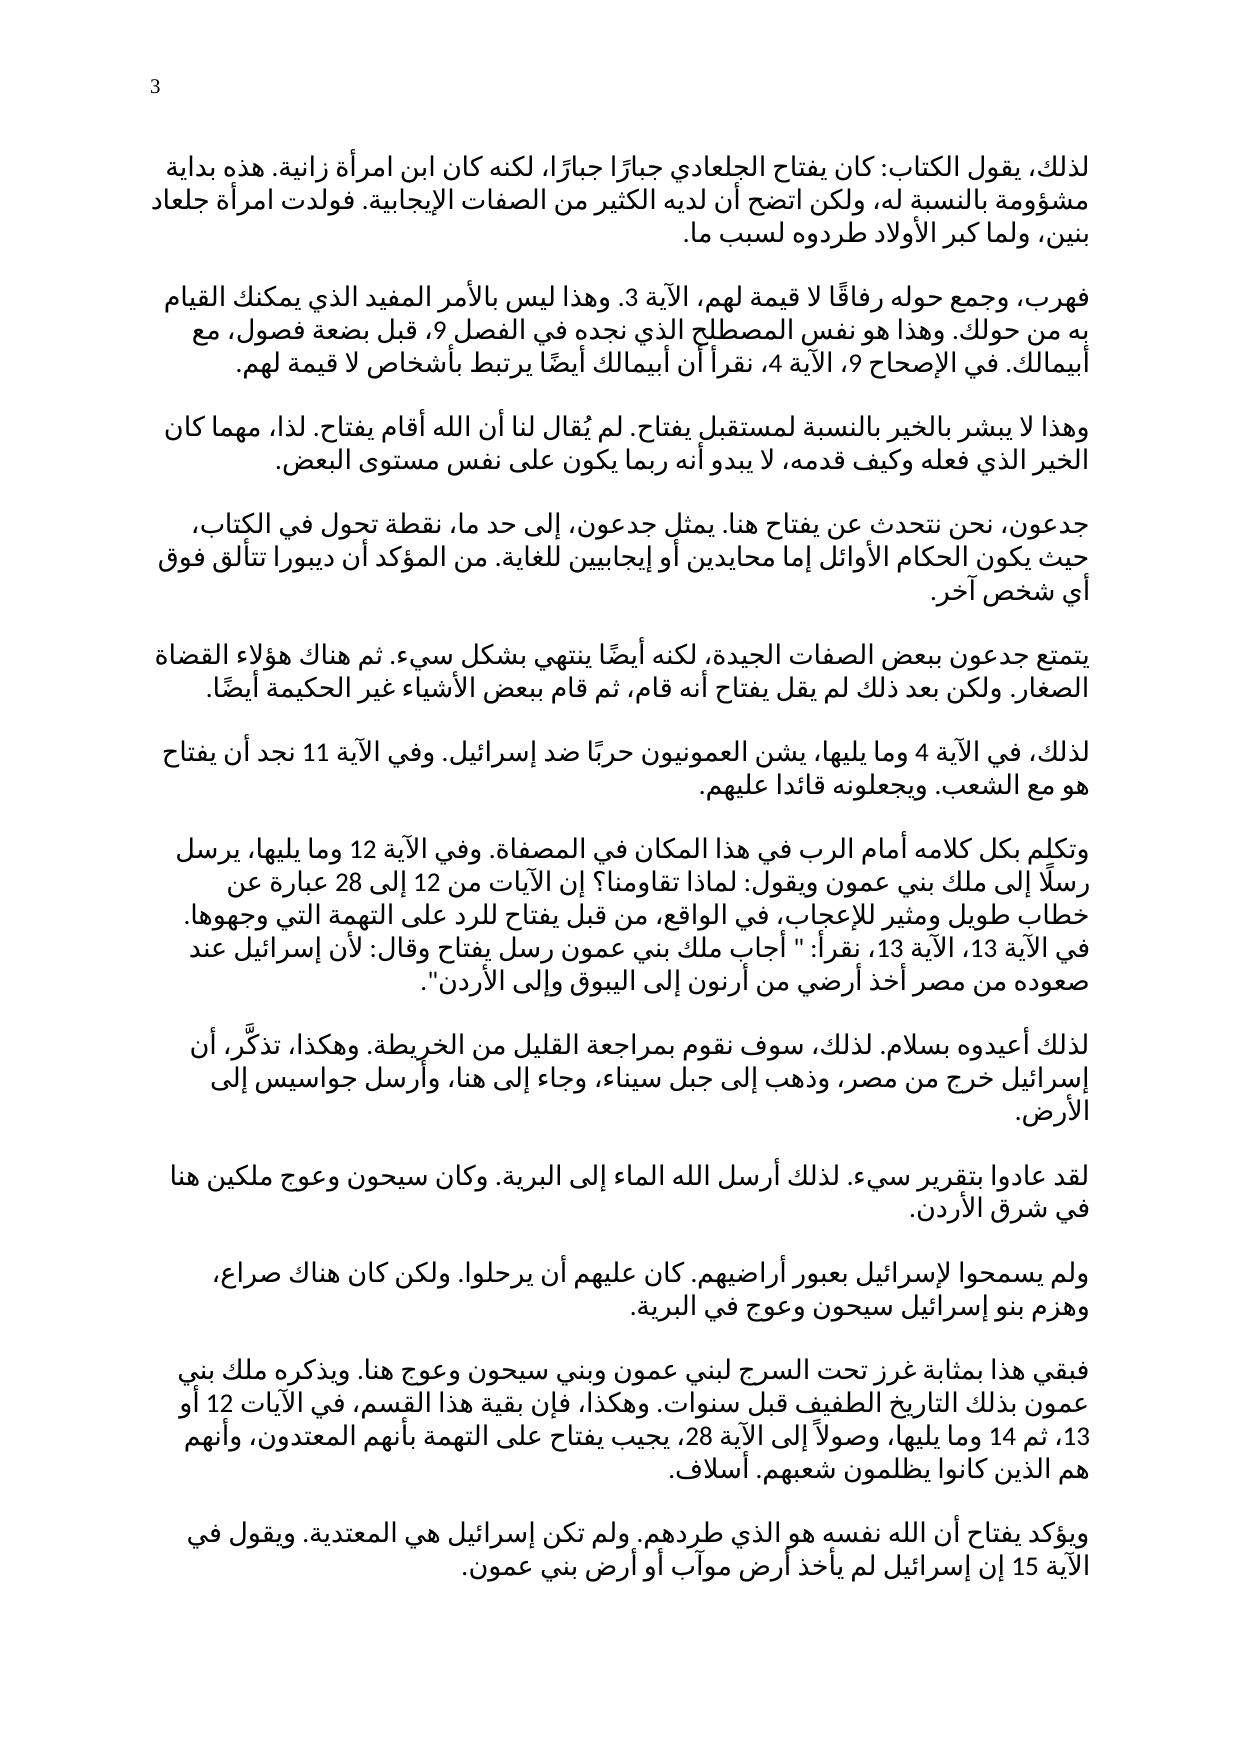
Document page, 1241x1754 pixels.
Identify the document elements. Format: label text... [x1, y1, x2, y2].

text لذلك أعيدوه بسلام. لذلك، سوف نقوم بمراجعة القليل من الخريطة. وهكذا، تذكَّر، أن إسرائيل خرج من مصر، وذهب إلى جبل سيناء، وجاء إلى هنا، وأرسل جواسيس إلى الأرض. [150, 1028, 1090, 1127]
text يتمتع جدعون ببعض الصفات الجيدة، لكنه أيضًا ينتهي بشكل سيء. ثم هناك هؤلاء القضاة الصغار. ولكن بعد ذلك لم يقل يفتاح أنه قام، ثم قام ببعض الأشياء غير الحكيمة أيضًا. [150, 638, 1090, 704]
text ويؤكد يفتاح أن الله نفسه هو الذي طردهم. ولم تكن إسرائيل هي المعتدية. ويقول في الآية 15 إن إسرائيل لم يأخذ أرض موآب أو أرض بني عمون. [150, 1516, 1090, 1582]
text لقد عادوا بتقرير سيء. لذلك أرسل الله الماء إلى البرية. وكان سيحون وعوج ملكين هنا في شرق الأردن. [150, 1159, 1090, 1225]
text وهذا لا يبشر بالخير بالنسبة لمستقبل يفتاح. لم يُقال لنا أن الله أقام يفتاح. لذا، مهما كان الخير الذي فعله وكيف قدمه، لا يبدو أنه ربما يكون على نفس مستوى البعض. [150, 410, 1090, 476]
text لذلك، يقول الكتاب: كان يفتاح الجلعادي جبارًا جبارًا، لكنه كان ابن امرأة زانية. هذه بداية مشؤومة بالنسبة له، ولكن اتضح أن لديه الكثير من الصفات الإيجابية. فولدت امرأة جلعاد بنين، ولما كبر الأولاد طردوه لسبب ما. [150, 150, 1090, 249]
text جدعون، نحن نتحدث عن يفتاح هنا. يمثل جدعون، إلى حد ما، نقطة تحول في الكتاب، حيث يكون الحكام الأوائل إما محايدين أو إيجابيين للغاية. من المؤكد أن ديبورا تتألق فوق أي شخص آخر. [150, 508, 1090, 607]
text ولم يسمحوا لإسرائيل بعبور أراضيهم. كان عليهم أن يرحلوا. ولكن كان هناك صراع، وهزم بنو إسرائيل سيحون وعوج في البرية. [150, 1256, 1090, 1322]
text فهرب، وجمع حوله رفاقًا لا قيمة لهم، الآية 3. وهذا ليس بالأمر المفيد الذي يمكنك القيام به من حولك. وهذا هو نفس المصطلح الذي نجده في الفصل 9، قبل بضعة فصول، مع أبيمالك. في الإصحاح 9، الآية 4، نقرأ أن أبيمالك أيضًا يرتبط بأشخاص لا قيمة لهم. [150, 280, 1090, 379]
text فبقي هذا بمثابة غرز تحت السرج لبني عمون وبني سيحون وعوج هنا. ويذكره ملك بني عمون بذلك التاريخ الطفيف قبل سنوات. وهكذا، فإن بقية هذا القسم، في الآيات 12 أو 13، ثم 14 وما يليها، وصولاً إلى الآية 28، يجيب يفتاح على التهمة بأنهم المعتدون، وأنهم هم الذين كانوا يظلمون شعبهم. أسلاف. [150, 1353, 1090, 1485]
text وتكلم بكل كلامه أمام الرب في هذا المكان في المصفاة. وفي الآية 12 وما يليها، يرسل رسلًا إلى ملك بني عمون ويقول: لماذا تقاومنا؟ إن الآيات من 12 إلى 28 عبارة عن خطاب طويل ومثير للإعجاب، في الواقع، من قبل يفتاح للرد على التهمة التي وجهوها. في الآية 13، الآية 13، نقرأ: " أجاب ملك بني عمون رسل يفتاح وقال: لأن إسرائيل عند صعوده من مصر أخذ أرضي من أرنون إلى اليبوق وإلى الأردن". [150, 832, 1090, 997]
text لذلك، في الآية 4 وما يليها، يشن العمونيون حربًا ضد إسرائيل. وفي الآية 11 نجد أن يفتاح هو مع الشعب. ويجعلونه قائدا عليهم. [150, 735, 1090, 801]
